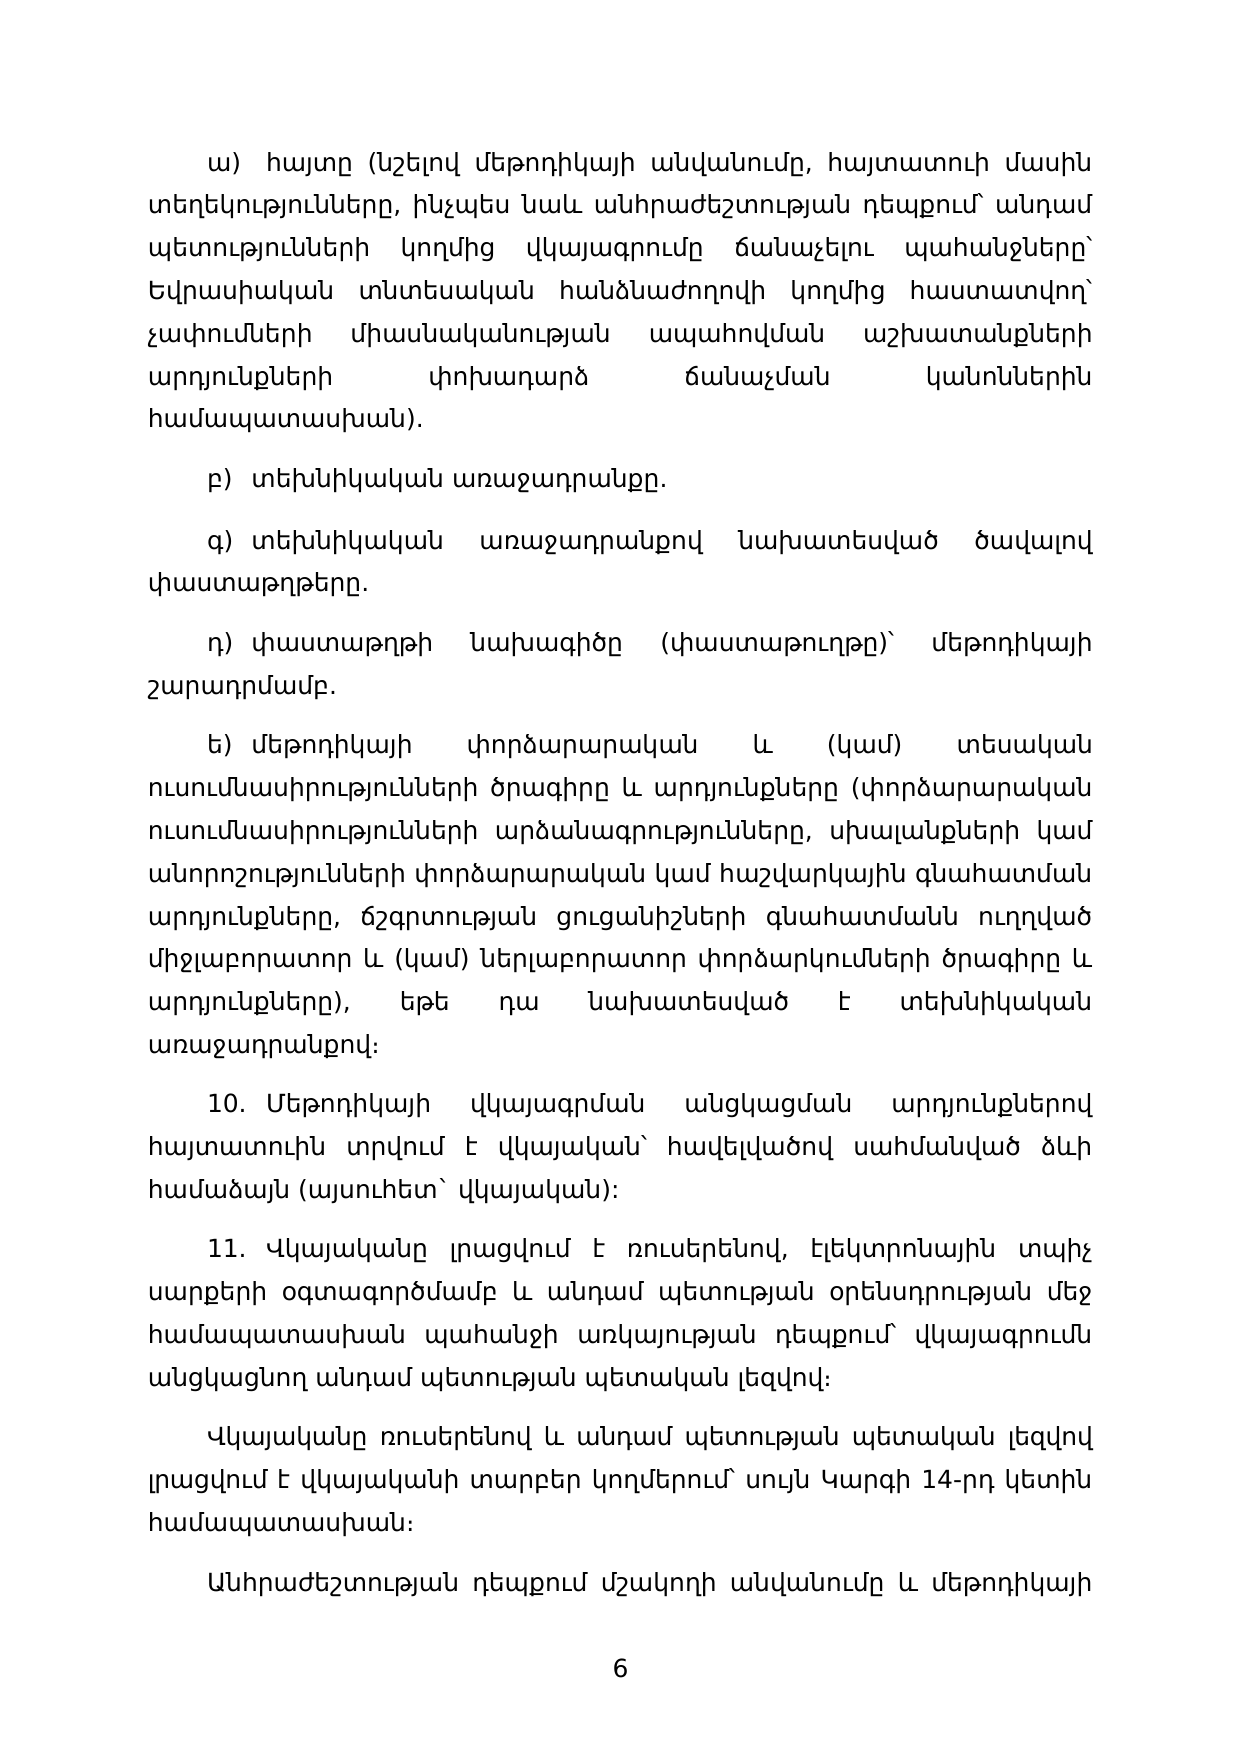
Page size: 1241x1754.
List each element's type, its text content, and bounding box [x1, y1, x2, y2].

text 11. Վկայականը լրացվում է ռուսերենով, էլեկտրոնային տպիչ սարքերի օգտագործմամբ և անդամ պետության օրենսդրության մեջ համապատասխան պահանջի առկայության դեպքում՝ վկայագրումն անցկացնող անդամ պետության պետական լեզվով։ [148, 1235, 1093, 1392]
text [148, 1568, 1093, 1597]
text գ) տեխնիկական առաջադրանքով նախատեսված ծավալով փաստաթղթերը. [148, 526, 1093, 598]
text բ) տեխնիկական առաջադրանքը. [148, 464, 1093, 493]
text դ) փաստաթղթի նախագիծը (փաստաթուղթը)՝ մեթոդիկայի շարադրմամբ. [148, 628, 1093, 700]
text ա) հայտը (նշելով մեթոդիկայի անվանումը, հայտատուի մասին տեղեկությունները, ինչպես նաև անհրաժեշտության դեպքում՝ անդամ պետությունների կողմից վկայագրումը ճանաչելու պահանջները՝ Եվրասիական տնտեսական հանձնաժողովի կողմից հաստատվող՝ չափումների միասնականության ապահովման աշխատանքների արդյունքների փոխադարձ ճանաչման կանոններին համապատասխան). [148, 148, 1093, 434]
text ե) մեթոդիկայի փորձարարական և (կամ) տեսական ուսումնասիրությունների ծրագիրը և արդյունքները (փորձարարական ուսումնասիրությունների արձանագրությունները, սխալանքների կամ անորոշությունների փորձարարական կամ հաշվարկային գնահատման արդյունքները, ճշգրտության ցուցանիշների գնահատմանն ուղղված միջլաբորատոր և (կամ) ներլաբորատոր փորձարկումների ծրագիրը և արդյունքները), եթե դա նախատեսված է տեխնիկական առաջադրանքով։ [148, 730, 1093, 1059]
text 10. Մեթոդիկայի վկայագրման անցկացման արդյունքներով հայտատուին տրվում է վկայական՝ հավելվածով սահմանված ձևի համաձայն (այսուհետ` վկայական): [148, 1089, 1093, 1204]
text Վկայականը ռուսերենով և անդամ պետության պետական լեզվով լրացվում է վկայականի տարբեր կողմերում՝ սույն Կարգի 14-րդ կետին համապատասխան։ [148, 1423, 1093, 1537]
